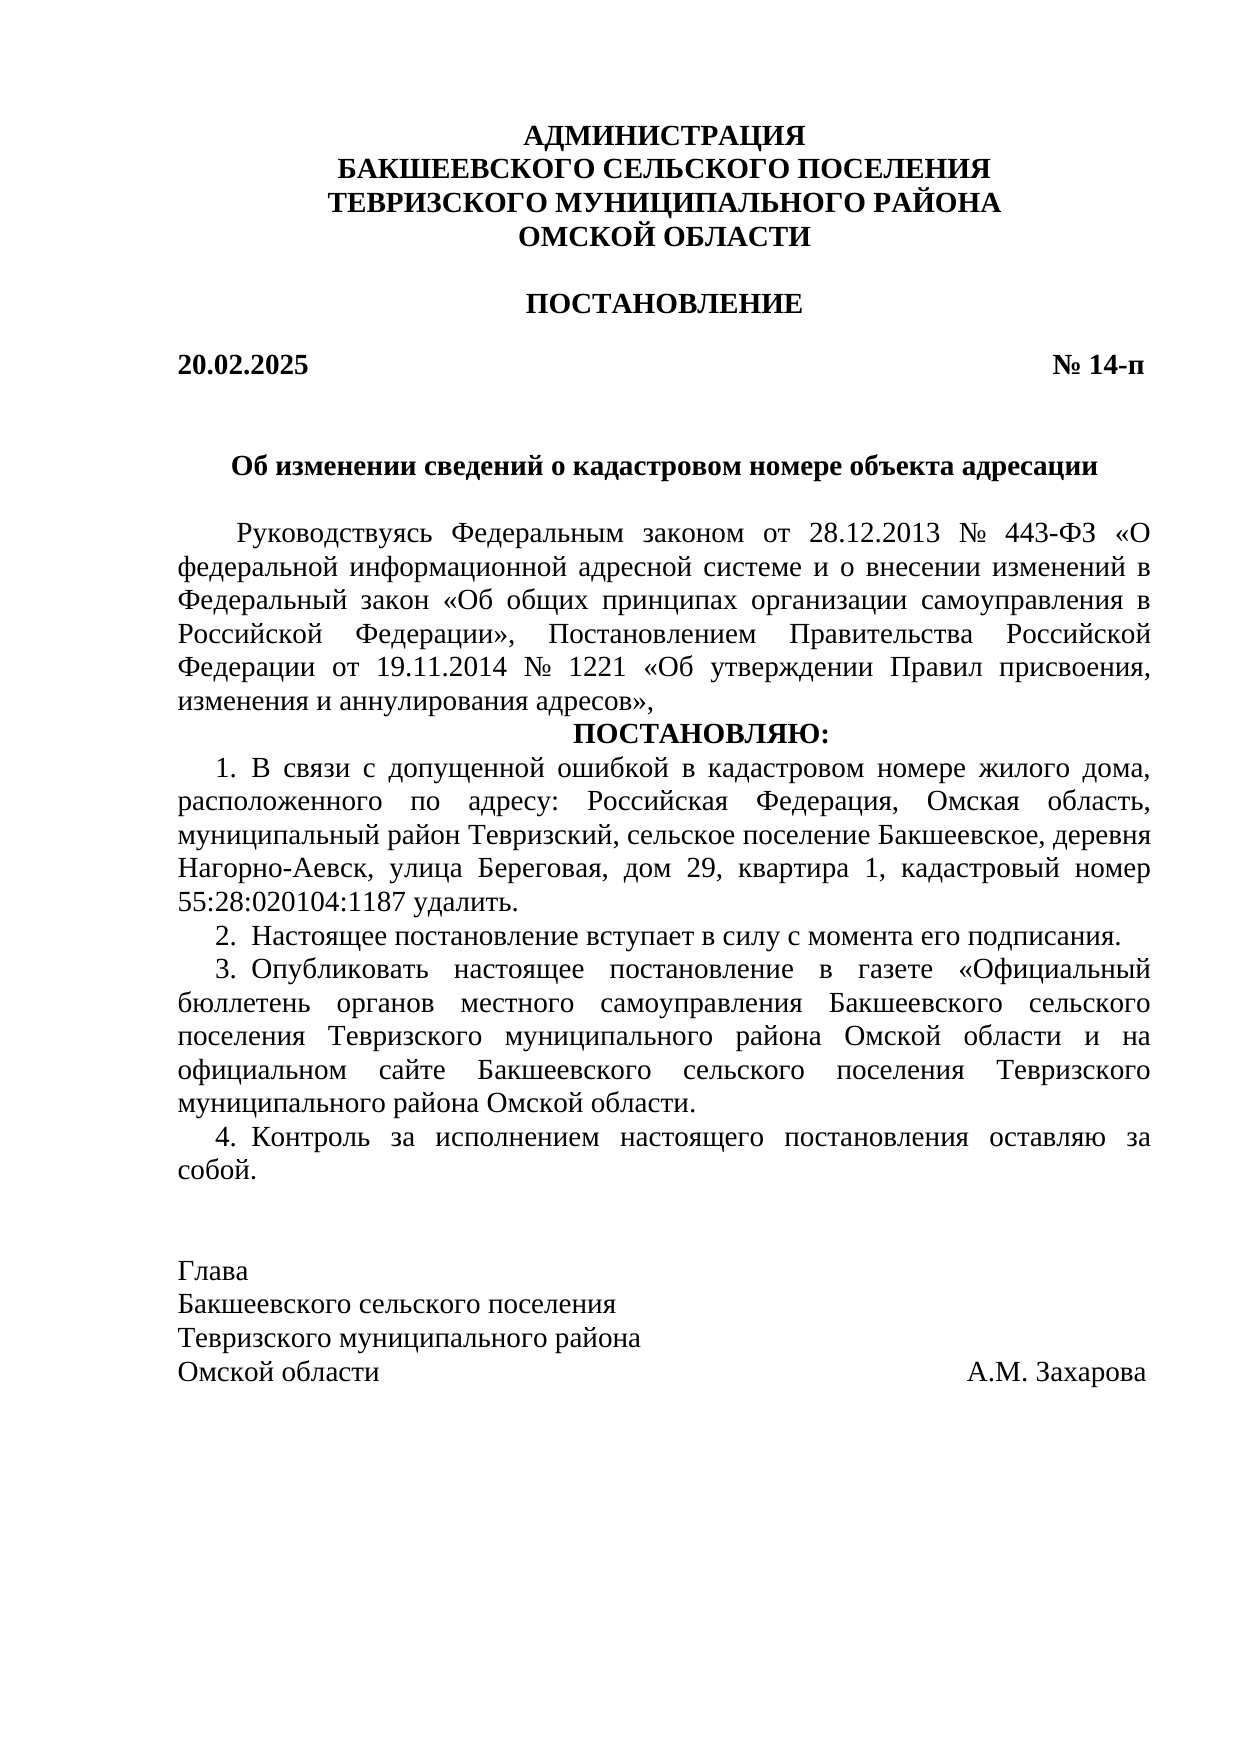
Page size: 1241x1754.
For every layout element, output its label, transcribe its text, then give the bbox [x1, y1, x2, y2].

list Опубликовать настоящее постановление в газете «Официальный бюллетень органов местного самоуправления Бакшеевского сельского поселения Тевризского муниципального района Омской области и на официальном сайте Бакшеевского сельского поселения Тевризского муниципального района Омской области. [177, 951, 1152, 1119]
text ПОСТАНОВЛЯЮ: [177, 716, 1152, 750]
text АДМИНИСТРАЦИЯ [177, 118, 1152, 152]
text ПОСТАНОВЛЕНИЕ [177, 286, 1152, 319]
text БАКШЕЕВСКОГО СЕЛЬСКОГО ПОСЕЛЕНИЯ [177, 152, 1152, 185]
text Омской области А.М. Захарова [177, 1354, 1152, 1387]
text Тевризского муниципального района [177, 1320, 1152, 1354]
list Контроль за исполнением настоящего постановления оставляю за собой. [177, 1119, 1152, 1186]
list Настоящее постановление вступает в силу с момента его подписания. [177, 918, 1152, 951]
text Об изменении сведений о кадастровом номере объекта адресации [177, 448, 1152, 482]
text Бакшеевского сельского поселения [177, 1287, 1152, 1320]
list В связи с допущенной ошибкой в кадастровом номере жилого дома, расположенного по адресу: Российская Федерация, Омская область, муниципальный район Тевризский, сельское поселение Бакшеевское, деревня Нагорно-Аевск, улица Береговая, дом 29, квартира 1, кадастровый номер 55:28:020104:1187 удалить. [177, 750, 1152, 918]
text Руководствуясь Федеральным законом от 28.12.2013 № 443-ФЗ «О федеральной информационной адресной системе и о внесении изменений в Федеральный закон «Об общих принципах организации самоуправления в Российской Федерации», Постановлением Правительства Российской Федерации от 19.11.2014 № 1221 «Об утверждении Правил присвоения, изменения и аннулирования адресов», [177, 515, 1152, 716]
text ТЕВРИЗСКОГО МУНИЦИПАЛЬНОГО РАЙОНА [177, 185, 1152, 219]
text Глава [177, 1253, 1152, 1287]
text 20.02.2025 № 14-п [177, 347, 1152, 381]
text ОМСКОЙ ОБЛАСТИ [177, 219, 1152, 252]
